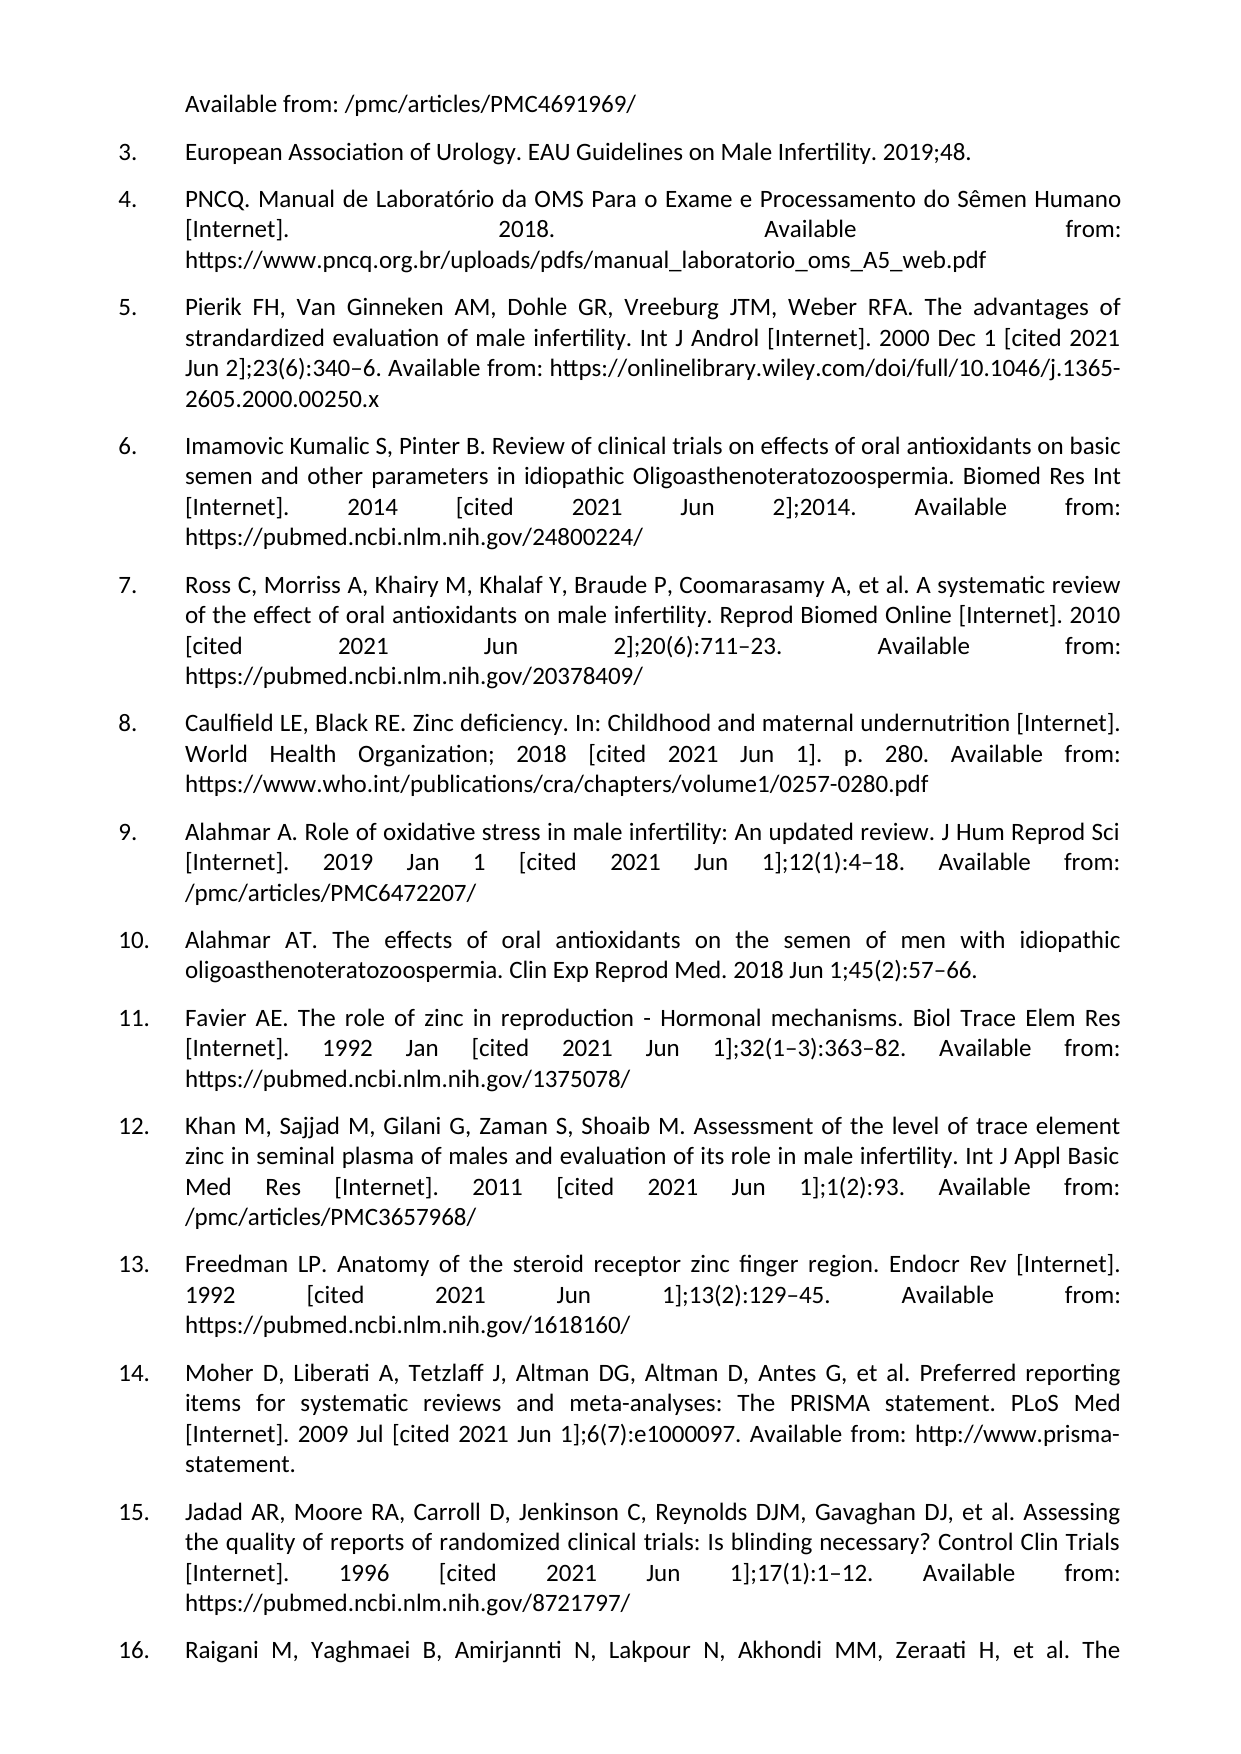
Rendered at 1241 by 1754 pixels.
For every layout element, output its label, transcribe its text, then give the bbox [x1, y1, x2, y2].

text 5. Pierik FH, Van Ginneken AM, Dohle GR, Vreeburg JTM, Weber RFA. The advantages of strandardized evaluation of male infertility. Int J Androl [Internet]. 2000 Dec 1 [cited 2021 Jun 2];23(6):340–6. Available from: https://onlinelibrary.wiley.com/doi/full/10.1046/j.1365-2605.2000.00250.x [118, 291, 1122, 413]
text 11. Favier AE. The role of zinc in reproduction - Hormonal mechanisms. Biol Trace Elem Res [Internet]. 1992 Jan [cited 2021 Jun 1];32(1–3):363–82. Available from: https://pubmed.ncbi.nlm.nih.gov/1375078/ [118, 1002, 1122, 1093]
text 10. Alahmar AT. The effects of oral antioxidants on the semen of men with idiopathic oligoasthenoteratozoospermia. Clin Exp Reprod Med. 2018 Jun 1;45(2):57–66. [118, 924, 1122, 985]
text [118, 1634, 1122, 1665]
text 9. Alahmar A. Role of oxidative stress in male infertility: An updated review. J Hum Reprod Sci [Internet]. 2019 Jan 1 [cited 2021 Jun 1];12(1):4–18. Available from: /pmc/articles/PMC6472207/ [118, 816, 1122, 907]
text 3. European Association of Urology. EAU Guidelines on Male Infertility. 2019;48. [118, 136, 1122, 166]
text 15. Jadad AR, Moore RA, Carroll D, Jenkinson C, Reynolds DJM, Gavaghan DJ, et al. Assessing the quality of reports of randomized clinical trials: Is blinding necessary? Control Clin Trials [Internet]. 1996 [cited 2021 Jun 1];17(1):1–12. Available from: https://pubmed.ncbi.nlm.nih.gov/8721797/ [118, 1496, 1122, 1618]
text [118, 89, 1122, 119]
text 13. Freedman LP. Anatomy of the steroid receptor zinc finger region. Endocr Rev [Internet]. 1992 [cited 2021 Jun 1];13(2):129–45. Available from: https://pubmed.ncbi.nlm.nih.gov/1618160/ [118, 1249, 1122, 1340]
text 7. Ross C, Morriss A, Khairy M, Khalaf Y, Braude P, Coomarasamy A, et al. A systematic review of the effect of oral antioxidants on male infertility. Reprod Biomed Online [Internet]. 2010 [cited 2021 Jun 2];20(6):711–23. Available from: https://pubmed.ncbi.nlm.nih.gov/20378409/ [118, 569, 1122, 691]
text 4. PNCQ. Manual de Laboratório da OMS Para o Exame e Processamento do Sêmen Humano [Internet]. 2018. Available from: https://www.pncq.org.br/uploads/pdfs/manual_laboratorio_oms_A5_web.pdf [118, 183, 1122, 274]
text 8. Caulfield LE, Black RE. Zinc deficiency. In: Childhood and maternal undernutrition [Internet]. World Health Organization; 2018 [cited 2021 Jun 1]. p. 280. Available from: https://www.who.int/publications/cra/chapters/volume1/0257-0280.pdf [118, 707, 1122, 799]
text 6. Imamovic Kumalic S, Pinter B. Review of clinical trials on effects of oral antioxidants on basic semen and other parameters in idiopathic Oligoasthenoteratozoospermia. Biomed Res Int [Internet]. 2014 [cited 2021 Jun 2];2014. Available from: https://pubmed.ncbi.nlm.nih.gov/24800224/ [118, 430, 1122, 552]
text 12. Khan M, Sajjad M, Gilani G, Zaman S, Shoaib M. Assessment of the level of trace element zinc in seminal plasma of males and evaluation of its role in male infertility. Int J Appl Basic Med Res [Internet]. 2011 [cited 2021 Jun 1];1(2):93. Available from: /pmc/articles/PMC3657968/ [118, 1110, 1122, 1232]
text 14. Moher D, Liberati A, Tetzlaff J, Altman DG, Altman D, Antes G, et al. Preferred reporting items for systematic reviews and meta-analyses: The PRISMA statement. PLoS Med [Internet]. 2009 Jul [cited 2021 Jun 1];6(7):e1000097. Available from: http://www.prisma-statement. [118, 1357, 1122, 1479]
